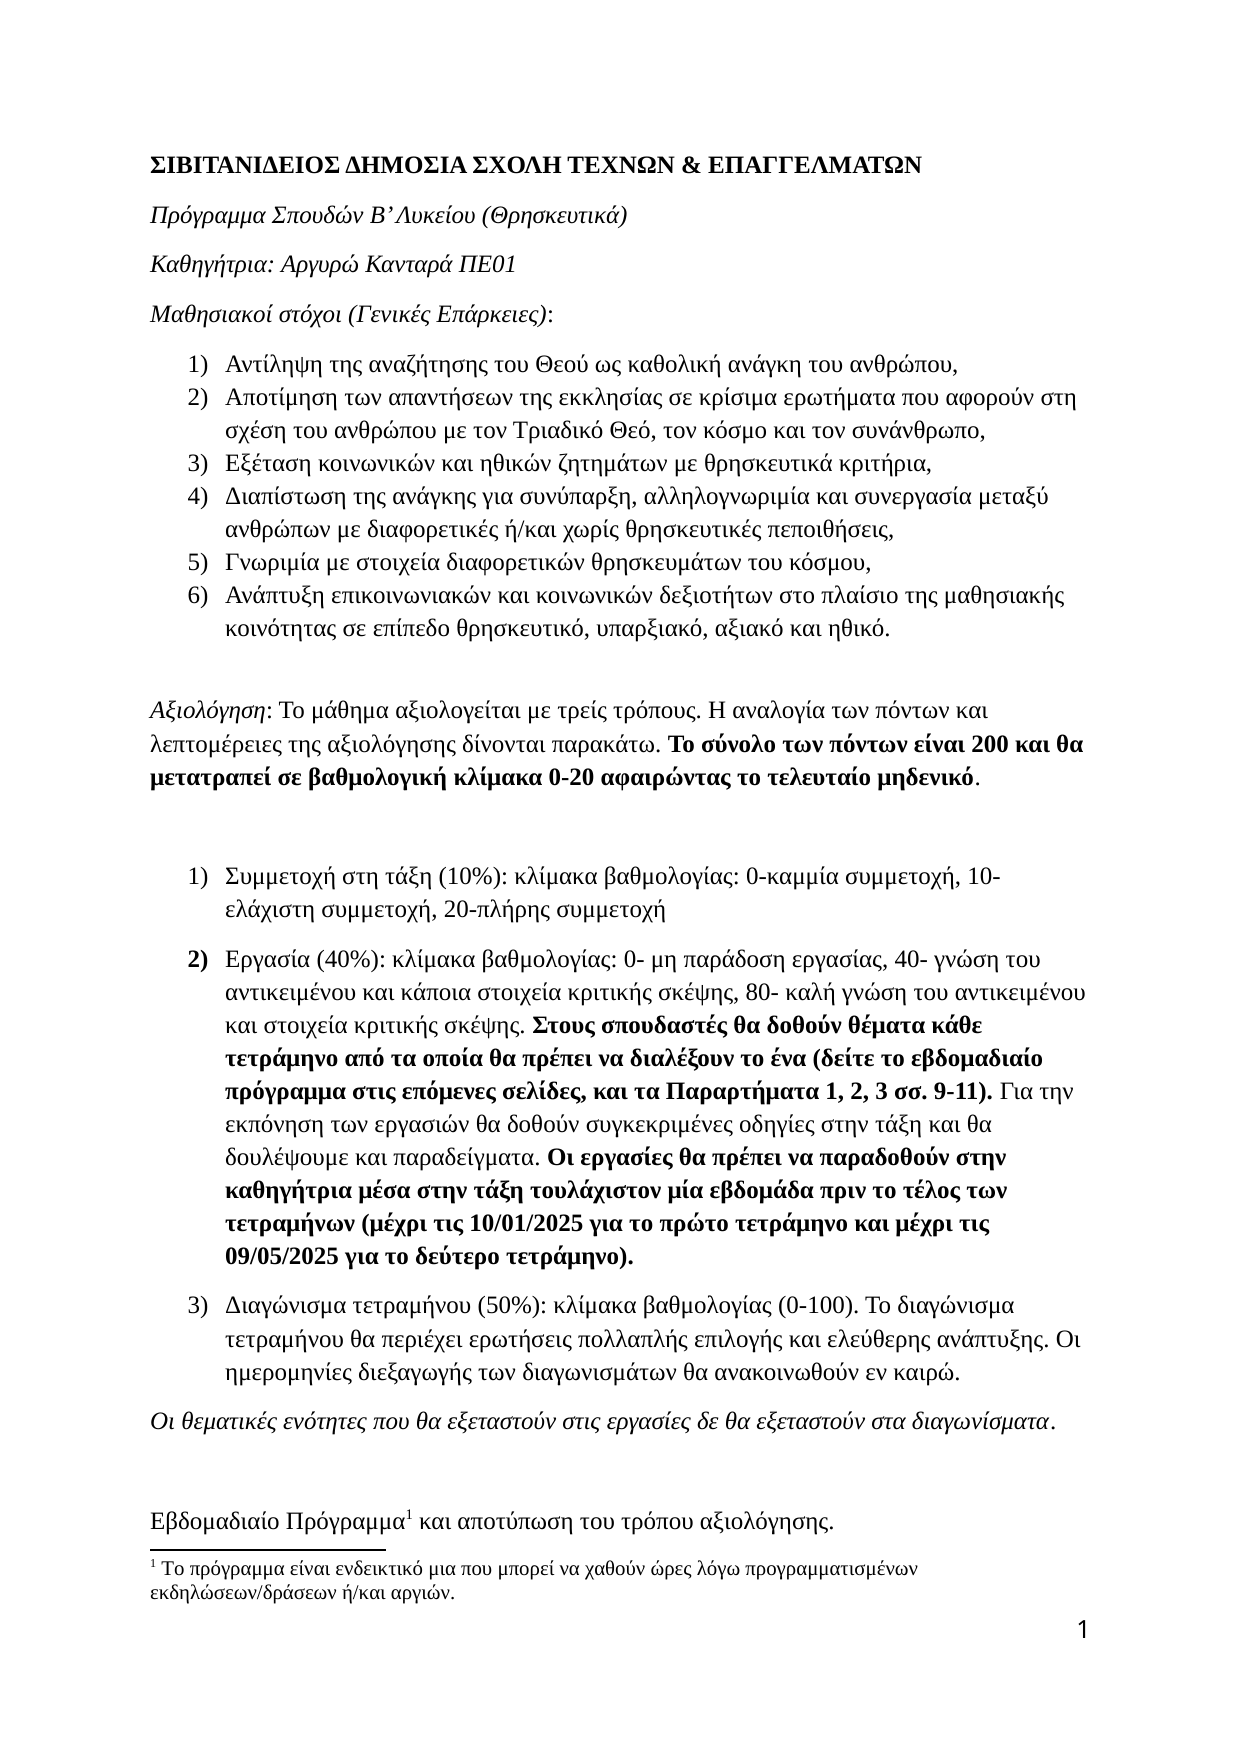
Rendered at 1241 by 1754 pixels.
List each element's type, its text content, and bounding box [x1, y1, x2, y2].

list Συμμετοχή στη τάξη (10%): κλίμακα βαθμολογίας: 0-καμμία συμμετοχή, 10-ελάχιστη συμμετοχή, 20-πλήρης συμμετοχή [187, 861, 1090, 923]
list Αποτίμηση των απαντήσεων της εκκλησίας σε κρίσιμα ερωτήματα που αφορούν στη σχέση του ανθρώπου με τον Τριαδικό Θεό, τον κόσμο και τον συνάνθρωπο, [187, 382, 1090, 443]
list Γνωριμία με στοιχεία διαφορετικών θρησκευμάτων του κόσμου, [187, 547, 1090, 576]
text Εβδομαδιαίο Πρόγραμμα και αποτύπωση του τρόπου αξιολόγησης. [150, 1506, 1090, 1534]
list Ανάπτυξη επικοινωνιακών και κοινωνικών δεξιοτήτων στο πλαίσιο της μαθησιακής κοινότητας σε επίπεδο θρησκευτικό, υπαρξιακό, αξιακό και ηθικό. [187, 580, 1090, 642]
text Οι θεματικές ενότητες που θα εξεταστούν στις εργασίες δε θα εξεταστούν στα διαγωνίσματα. [150, 1406, 1090, 1435]
text Πρόγραμμα Σπουδών Β’ Λυκείου (Θρησκευτικά) [150, 200, 1090, 228]
list Διαγώνισμα τετραμήνου (50%): κλίμακα βαθμολογίας (0-100). Το διαγώνισμα τετραμήνου θα περιέχει ερωτήσεις πολλαπλής επιλογής και ελεύθερης ανάπτυξης. Οι ημερομηνίες διεξαγωγής των διαγωνισμάτων θα ανακοινωθούν εν καιρώ. [187, 1291, 1090, 1385]
text ΣΙΒΙΤΑΝΙΔΕΙΟΣ ΔΗΜΟΣΙΑ ΣΧΟΛΗ ΤΕΧΝΩΝ & ΕΠΑΓΓΕΛΜΑΤΩΝ [150, 150, 1090, 179]
text Καθηγήτρια: Αργυρώ Κανταρά ΠΕ01 [150, 249, 1090, 278]
list Διαπίστωση της ανάγκης για συνύπαρξη, αλληλογνωριμία και συνεργασία μεταξύ ανθρώπων με διαφορετικές ή/και χωρίς θρησκευτικές πεποιθήσεις, [187, 481, 1090, 543]
list Εργασία (40%): κλίμακα βαθμολογίας: 0- μη παράδοση εργασίας, 40- γνώση του αντικειμένου και κάποια στοιχεία κριτικής σκέψης, 80- καλή γνώση του αντικειμένου και στοιχεία κριτικής σκέψης. Στους σπουδαστές θα δοθούν θέματα κάθε τετράμηνο από τα οποία θα πρέπει να διαλέξουν το ένα (δείτε το εβδομαδιαίο πρόγραμμα στις επόμενες σελίδες, και τα Παραρτήματα 1, 2, 3 σσ. 9-11). Για την εκπόνηση των εργασιών θα δοθούν συγκεκριμένες οδηγίες στην τάξη και θα δουλέψουμε και παραδείγματα. Οι εργασίες θα πρέπει να παραδοθούν στην καθηγήτρια μέσα στην τάξη τουλάχιστον μία εβδομάδα πριν το τέλος των τετραμήνων (μέχρι τις 10/01/2025 για το πρώτο τετράμηνο και μέχρι τις 09/05/2025 για το δεύτερο τετράμηνο). [187, 944, 1090, 1270]
list Εξέταση κοινωνικών και ηθικών ζητημάτων με θρησκευτικά κριτήρια, [187, 448, 1090, 477]
list Αντίληψη της αναζήτησης του Θεού ως καθολική ανάγκη του ανθρώπου, [187, 349, 1090, 377]
text Μαθησιακοί στόχοι (Γενικές Επάρκειες): [150, 299, 1090, 328]
text Αξιολόγηση: Το μάθημα αξιολογείται με τρείς τρόπους. Η αναλογία των πόντων και λεπτομέρειες της αξιολόγησης δίνονται παρακάτω. Το σύνολο των πόντων είναι 200 και θα μετατραπεί σε βαθμολογική κλίμακα 0-20 αφαιρώντας το τελευταίο μηδενικό. [150, 696, 1090, 790]
